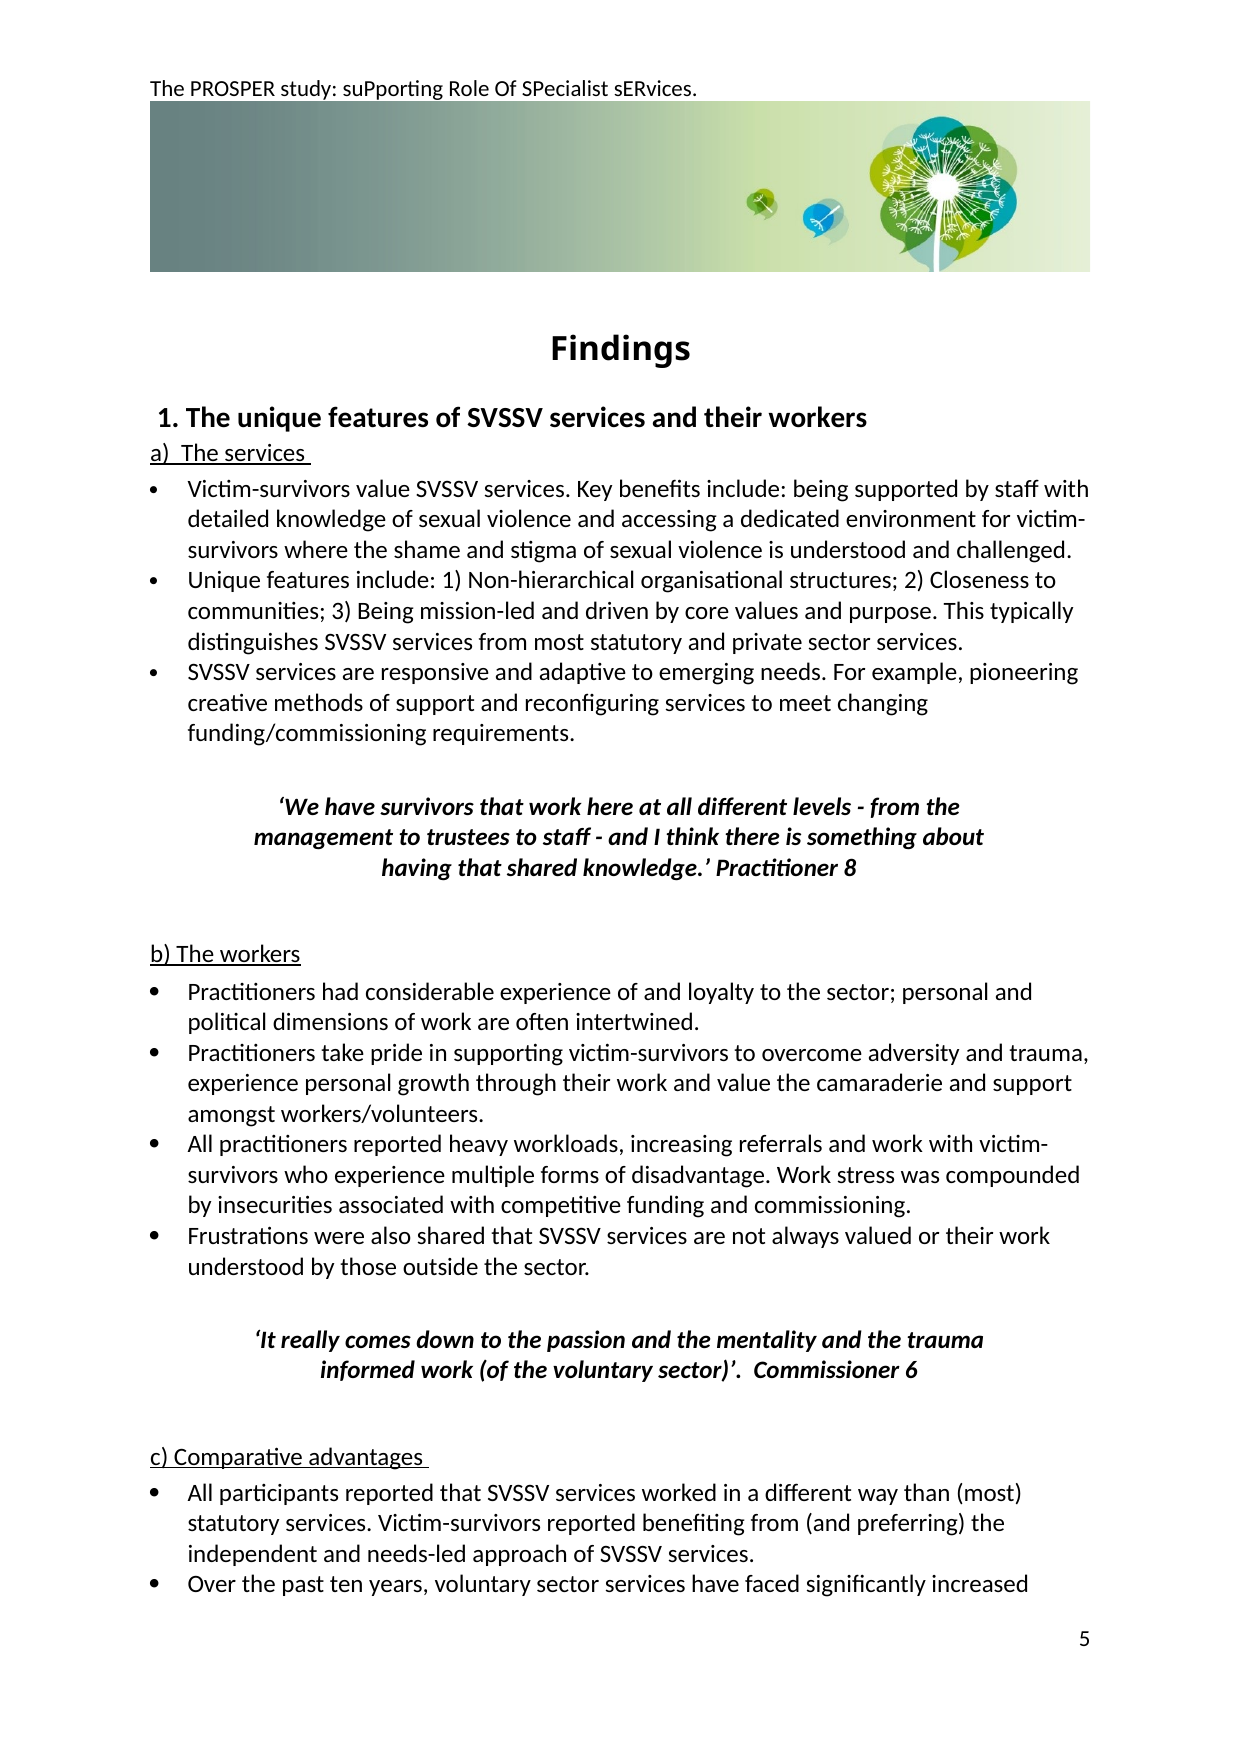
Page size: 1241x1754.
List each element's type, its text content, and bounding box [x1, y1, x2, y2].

text a) The services [150, 437, 1090, 468]
subtitle Findings [150, 325, 1090, 370]
text b) The workers [150, 938, 1090, 968]
list Frustrations were also shared that SVSSV services are not always valued or their work understood by those outside the sector. [150, 1220, 1090, 1281]
list Victim-survivors value SVSSV services. Key benefits include: being supported by staff with detailed knowledge of sexual violence and accessing a dedicated environment for victim-survivors where the shame and stigma of sexual violence is understood and challenged. [150, 473, 1090, 565]
list Practitioners take pride in supporting victim-survivors to overcome adversity and trauma, experience personal growth through their work and value the camaraderie and support amongst workers/volunteers. [150, 1037, 1090, 1128]
subtitle 1. The unique features of SVSSV services and their workers [150, 399, 1090, 434]
list Unique features include: 1) Non-hierarchical organisational structures; 2) Closeness to communities; 3) Being mission-led and driven by core values and purpose. This typically distinguishes SVSSV services from most statutory and private sector services. [150, 565, 1090, 656]
list All practitioners reported heavy workloads, increasing referrals and work with victim-survivors who experience multiple forms of disadvantage. Work stress was compounded by insecurities associated with competitive funding and commissioning. [150, 1128, 1090, 1220]
list SVSSV services are responsive and adaptive to emerging needs. For example, pioneering creative methods of support and reconfiguring services to meet changing funding/commissioning requirements. [150, 656, 1090, 748]
list Practitioners had considerable experience of and loyalty to the sector; personal and political dimensions of work are often intertwined. [150, 976, 1090, 1037]
picture [150, 101, 1091, 272]
text c) Comparative advantages [150, 1441, 1090, 1471]
text ‘It really comes down to the passion and the mentality and the trauma informed work (of the voluntary sector)’. Commissioner 6 [239, 1324, 1002, 1385]
list All participants reported that SVSSV services worked in a different way than (most) statutory services. Victim-survivors reported benefiting from (and preferring) the independent and needs-led approach of SVSSV services. [150, 1477, 1090, 1568]
text ‘We have survivors that work here at all different levels - from the management to trustees to staff - and I think there is something about having that shared knowledge.’ Practitioner 8 [239, 791, 1002, 882]
